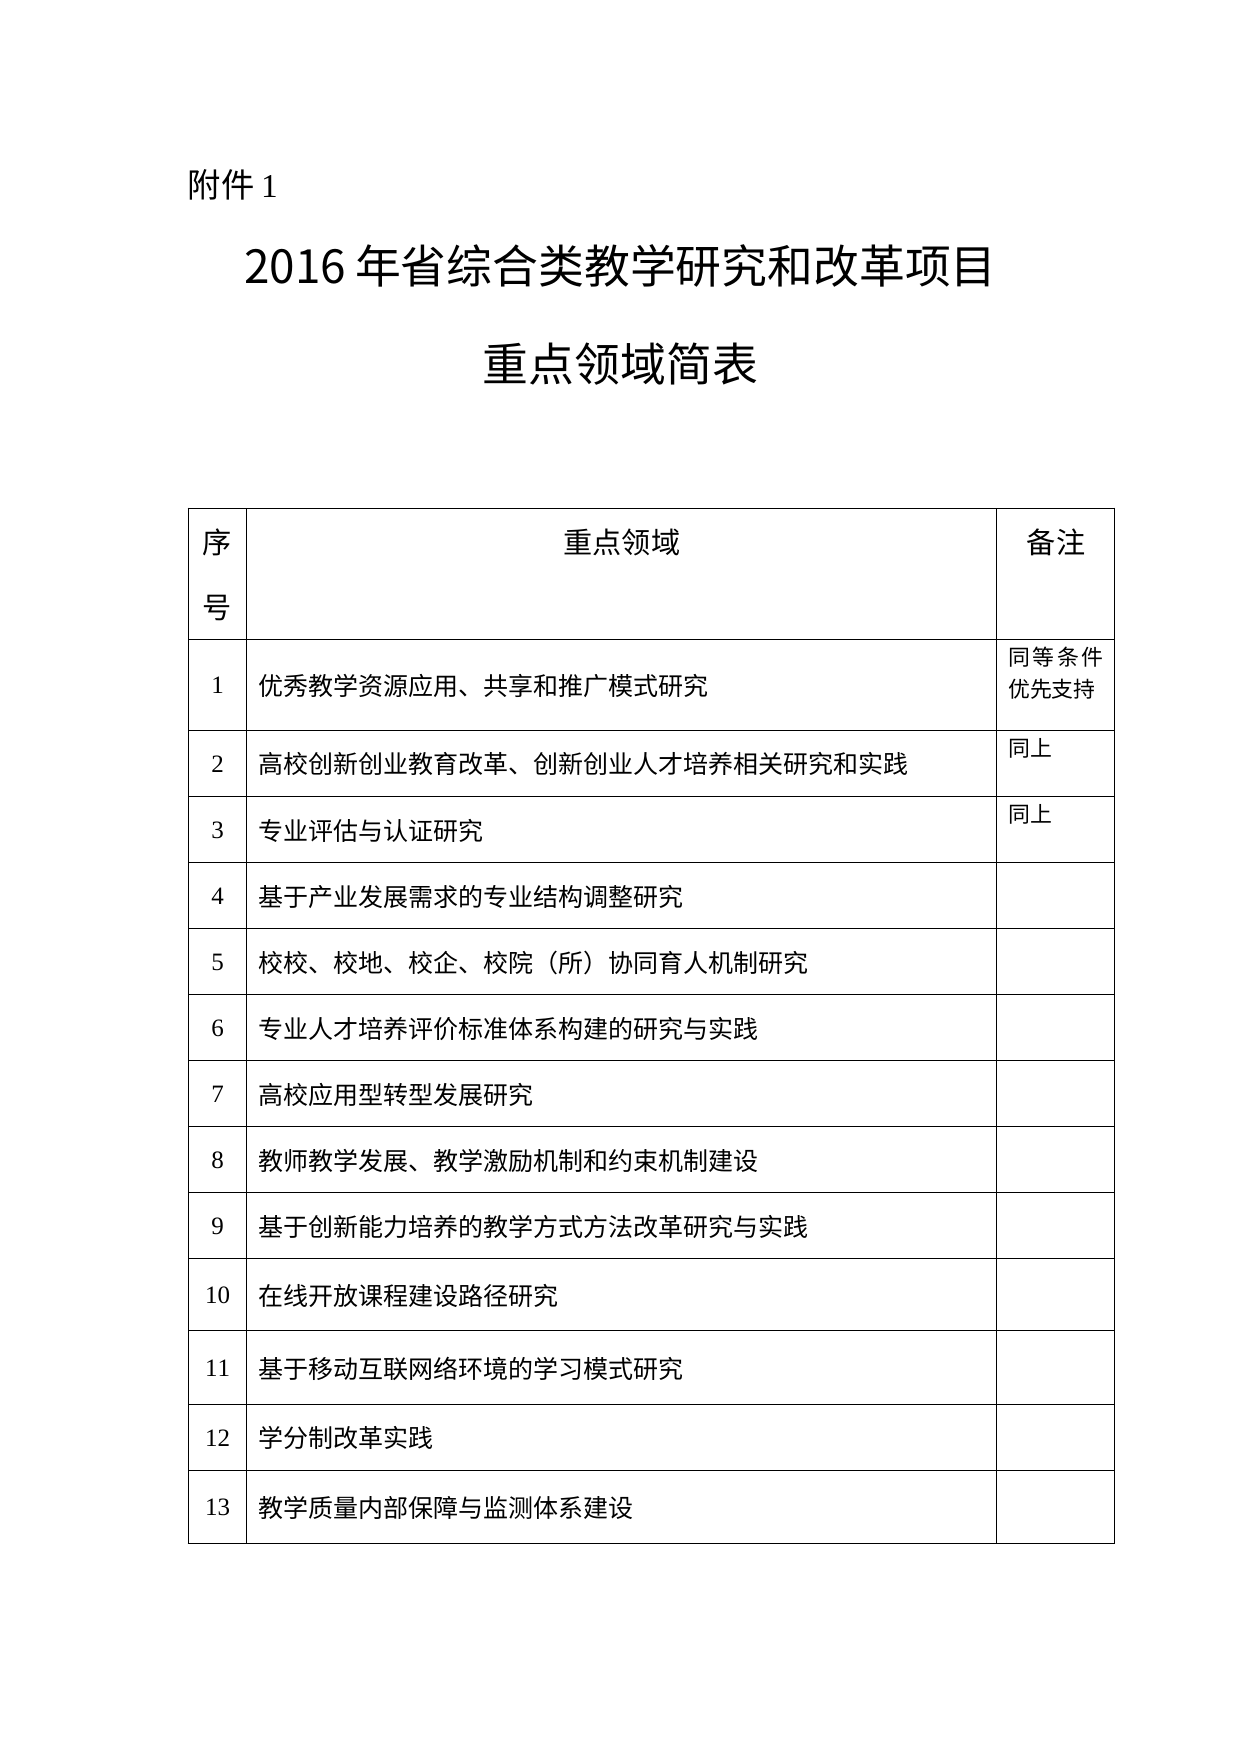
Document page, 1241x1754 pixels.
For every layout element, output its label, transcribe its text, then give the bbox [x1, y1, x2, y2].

table_cell 学分制改革实践 [247, 1405, 996, 1469]
table_cell 校校、校地、校企、校院（所）协同育人机制研究 [247, 929, 996, 994]
table_cell 高校应用型转型发展研究 [247, 1061, 996, 1126]
table_cell 专业评估与认证研究 [247, 797, 996, 862]
text 重点领域简表 [187, 312, 1053, 410]
table_cell 1 [189, 640, 246, 729]
table_cell 13 [189, 1471, 246, 1543]
table_cell 9 [189, 1193, 246, 1258]
table_cell [997, 1405, 1114, 1469]
table_cell 8 [189, 1127, 246, 1192]
table_cell [997, 1471, 1114, 1543]
table_cell [997, 1127, 1114, 1192]
table_cell [997, 1331, 1114, 1403]
table_cell 基于产业发展需求的专业结构调整研究 [247, 863, 996, 928]
table_cell 优秀教学资源应用、共享和推广模式研究 [247, 640, 996, 729]
text 附件1 [187, 150, 1053, 215]
table_cell 同上 [997, 797, 1114, 862]
table_header 重点领域 [247, 509, 996, 638]
table_cell 基于创新能力培养的教学方式方法改革研究与实践 [247, 1193, 996, 1258]
table_cell 11 [189, 1331, 246, 1403]
table_cell [997, 929, 1114, 994]
table_cell 3 [189, 797, 246, 862]
table_cell 高校创新创业教育改革、创新创业人才培养相关研究和实践 [247, 731, 996, 796]
table_cell 6 [189, 995, 246, 1060]
table_header 备注 [997, 509, 1114, 638]
table_cell 专业人才培养评价标准体系构建的研究与实践 [247, 995, 996, 1060]
table_cell 教师教学发展、教学激励机制和约束机制建设 [247, 1127, 996, 1192]
table_cell [997, 1061, 1114, 1126]
table_cell 7 [189, 1061, 246, 1126]
table_cell 10 [189, 1259, 246, 1330]
table_cell [997, 1193, 1114, 1258]
table_cell 在线开放课程建设路径研究 [247, 1259, 996, 1330]
table_cell 4 [189, 863, 246, 928]
table_cell [997, 995, 1114, 1060]
table_cell 12 [189, 1405, 246, 1469]
table_cell 2 [189, 731, 246, 796]
table_cell 同等条件优先支持 [997, 640, 1114, 729]
table_cell 基于移动互联网络环境的学习模式研究 [247, 1331, 996, 1403]
text 2016年省综合类教学研究和改革项目 [187, 215, 1053, 312]
table_cell [997, 863, 1114, 928]
table_cell 教学质量内部保障与监测体系建设 [247, 1471, 996, 1543]
table_cell 5 [189, 929, 246, 994]
table_cell [997, 1259, 1114, 1330]
table_cell 同上 [997, 731, 1114, 796]
table_header 序号 [189, 509, 246, 638]
